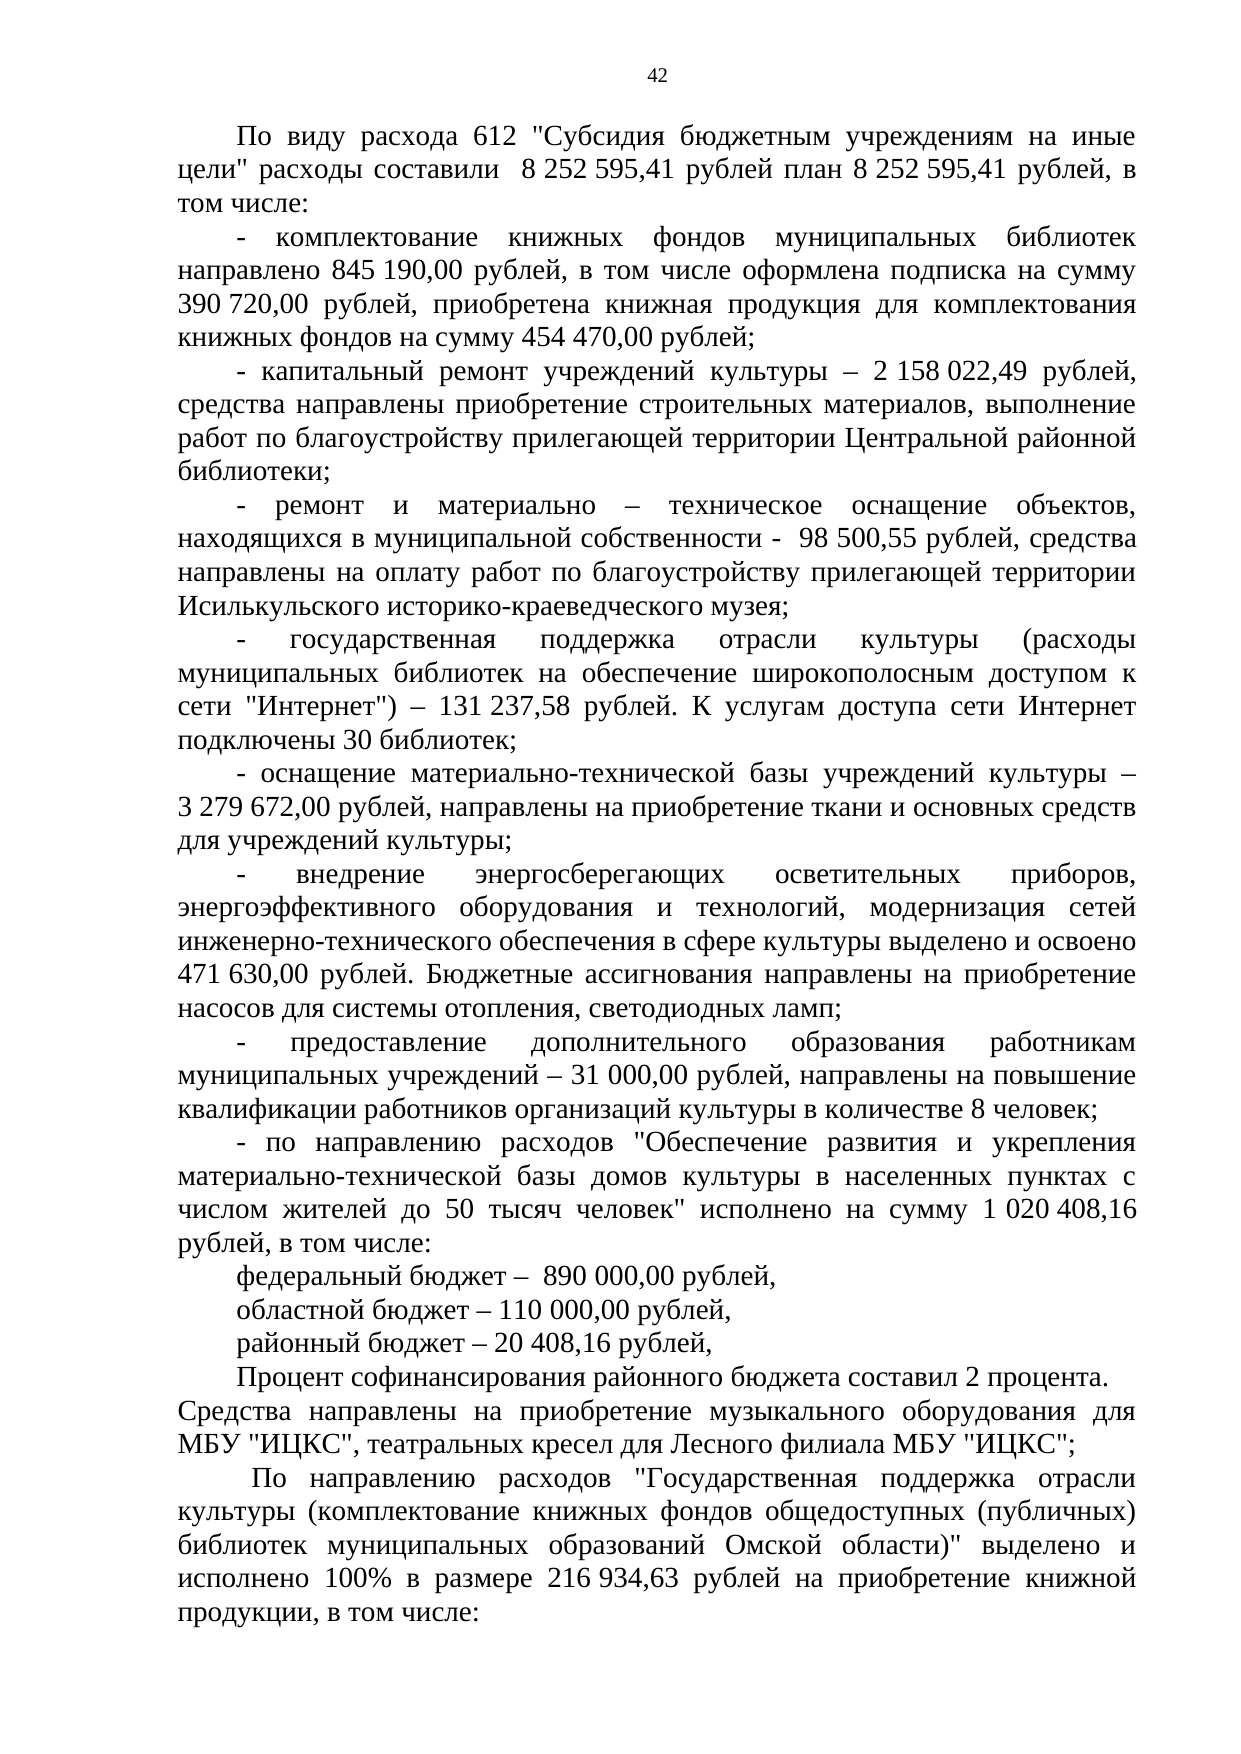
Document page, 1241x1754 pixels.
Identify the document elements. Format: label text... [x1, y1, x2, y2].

text - комплектование книжных фондов муниципальных библиотек направлено 845 190,00 рублей, в том числе оформлена подписка на сумму 390 720,00 рублей, приобретена книжная продукция для комплектования книжных фондов на сумму 454 470,00 рублей; [177, 219, 1137, 353]
text районный бюджет – 20 408,16 рублей, [177, 1326, 1137, 1359]
text - государственная поддержка отрасли культуры (расходы муниципальных библиотек на обеспечение широкополосным доступом к сети "Интернет") – 131 237,58 рублей. К услугам доступа сети Интернет подключены 30 библиотек; [177, 621, 1137, 755]
text - по направлению расходов "Обеспечение развития и укрепления материально-технической базы домов культуры в населенных пунктах с числом жителей до 50 тысяч человек" исполнено на сумму 1 020 408,16 рублей, в том числе: [177, 1124, 1137, 1258]
text - предоставление дополнительного образования работникам муниципальных учреждений – 31 000,00 рублей, направлены на повышение квалификации работников организаций культуры в количестве 8 человек; [177, 1024, 1137, 1124]
text - оснащение материально-технической базы учреждений культуры – 3 279 672,00 рублей, направлены на приобретение ткани и основных средств для учреждений культуры; [177, 755, 1137, 856]
text - внедрение энергосберегающих осветительных приборов, энергоэффективного оборудования и технологий, модернизация сетей инженерно-технического обеспечения в сфере культуры выделено и освоено 471 630,00 рублей. Бюджетные ассигнования направлены на приобретение насосов для системы отопления, светодиодных ламп; [177, 856, 1137, 1024]
text По виду расхода 612 "Субсидия бюджетным учреждениям на иные цели" расходы составили 8 252 595,41 рублей план 8 252 595,41 рублей, в том числе: [177, 118, 1137, 219]
text областной бюджет – 110 000,00 рублей, [177, 1292, 1137, 1326]
text федеральный бюджет – 890 000,00 рублей, [177, 1258, 1137, 1292]
text - капитальный ремонт учреждений культуры – 2 158 022,49 рублей, средства направлены приобретение строительных материалов, выполнение работ по благоустройству прилегающей территории Центральной районной библиотеки; [177, 353, 1137, 487]
text Процент софинансирования районного бюджета составил 2 процента. [177, 1359, 1137, 1393]
text По направлению расходов "Государственная поддержка отрасли культуры (комплектование книжных фондов общедоступных (публичных) библиотек муниципальных образований Омской области)" выделено и исполнено 100% в размере 216 934,63 рублей на приобретение книжной продукции, в том числе: [177, 1460, 1137, 1627]
text - ремонт и материально – техническое оснащение объектов, находящихся в муниципальной собственности - 98 500,55 рублей, средства направлены на оплату работ по благоустройству прилегающей территории Исилькульского историко-краеведческого музея; [177, 487, 1137, 621]
text Средства направлены на приобретение музыкального оборудования для МБУ "ИЦКС", театральных кресел для Лесного филиала МБУ "ИЦКС"; [177, 1393, 1137, 1460]
